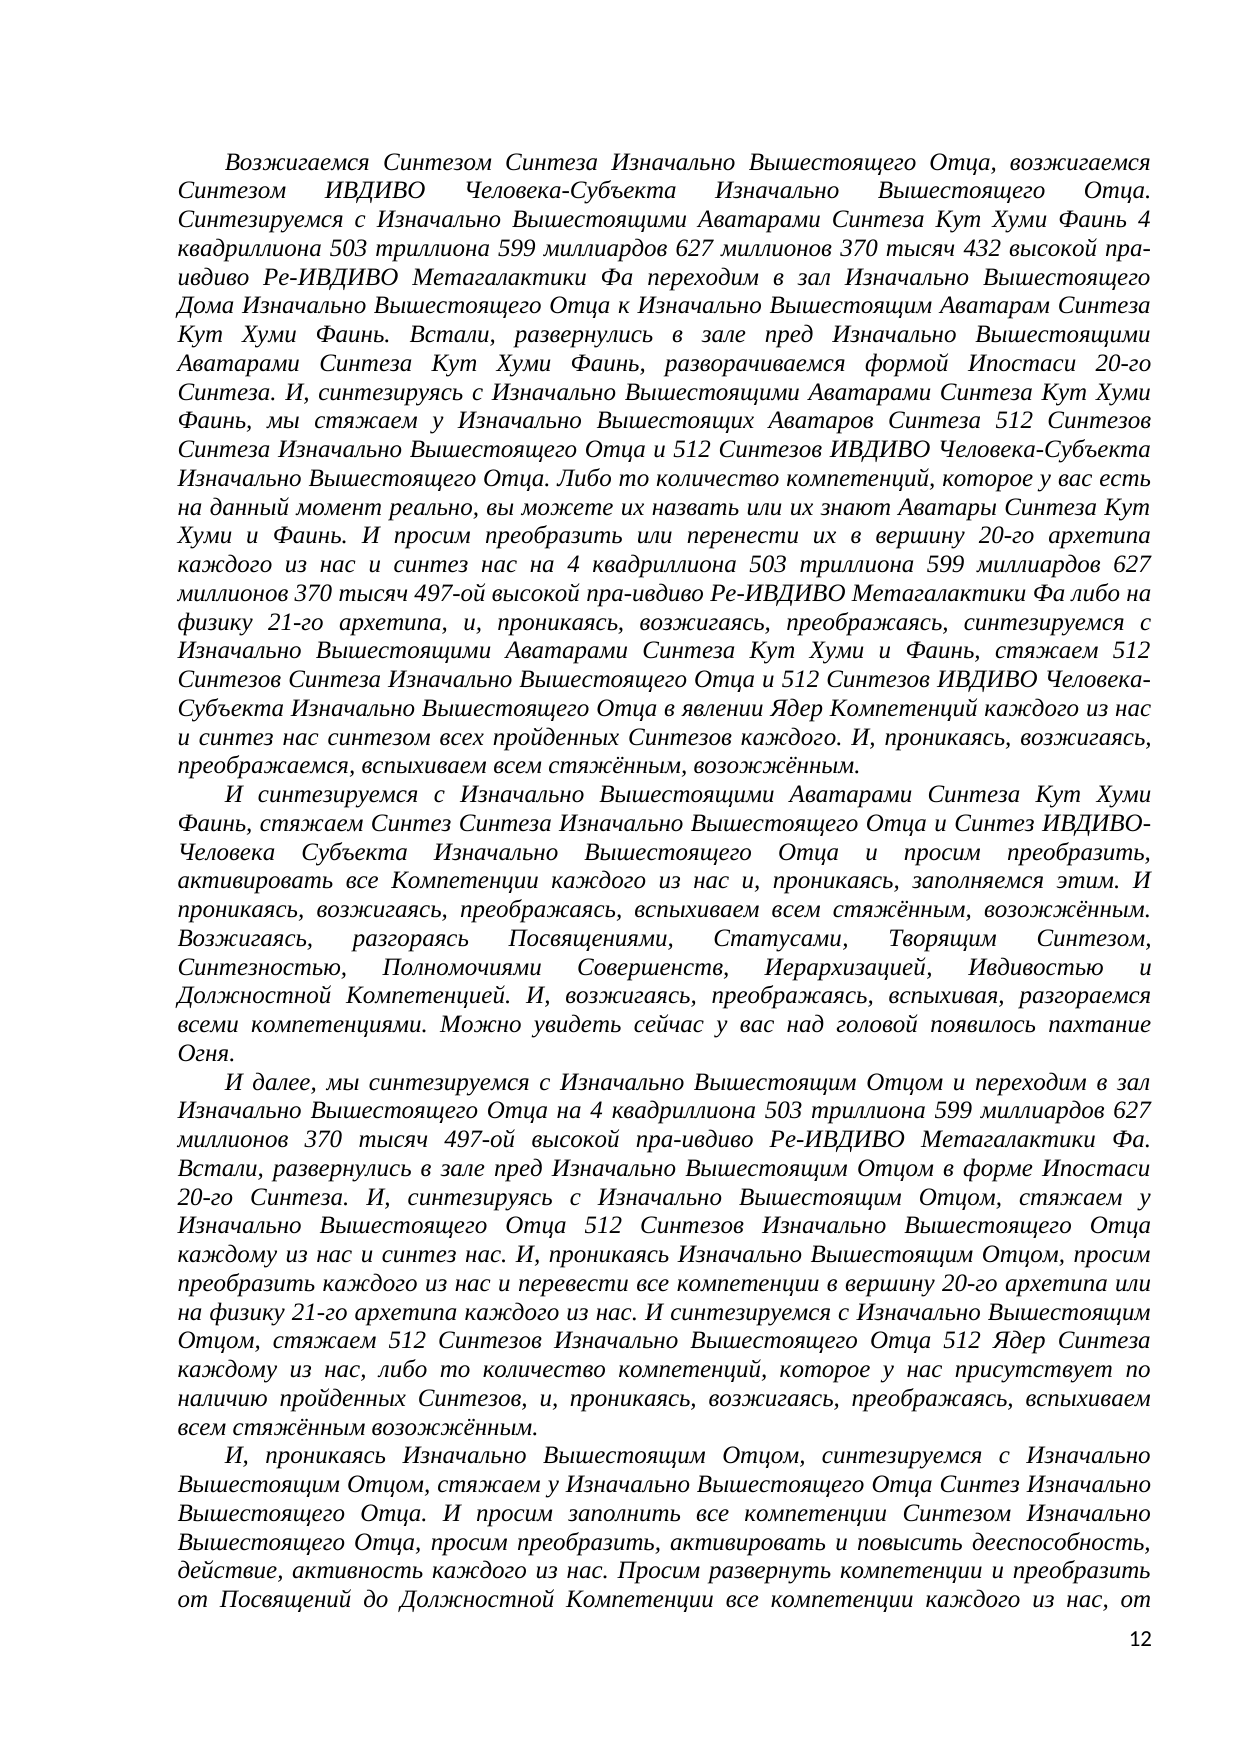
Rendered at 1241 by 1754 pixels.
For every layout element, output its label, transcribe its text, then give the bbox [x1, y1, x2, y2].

text Возжигаемся Синтезом Синтеза Изначально Вышестоящего Отца, возжигаемся Синтезом ИВДИВО Человека-Субъекта Изначально Вышестоящего Отца. Синтезируемся с Изначально Вышестоящими Аватарами Синтеза Кут Хуми Фаинь 4 квадриллиона 503 триллиона 599 миллиардов 627 миллионов 370 тысяч 432 высокой пра-ивдиво Ре-ИВДИВО Метагалактики Фа переходим в зал Изначально Вышестоящего Дома Изначально Вышестоящего Отца к Изначально Вышестоящим Аватарам Синтеза Кут Хуми Фаинь. Встали, развернулись в зале пред Изначально Вышестоящими Аватарами Синтеза Кут Хуми Фаинь, разворачиваемся формой Ипостаси 20-го Синтеза. И, синтезируясь с Изначально Вышестоящими Аватарами Синтеза Кут Хуми Фаинь, мы стяжаем у Изначально Вышестоящих Аватаров Синтеза 512 Синтезов Синтеза Изначально Вышестоящего Отца и 512 Синтезов ИВДИВО Человека-Субъекта Изначально Вышестоящего Отца. Либо то количество компетенций, которое у вас есть на данный момент реально, вы можете их назвать или их знают Аватары Синтеза Кут Хуми и Фаинь. И просим преобразить или перенести их в вершину 20-го архетипа каждого из нас и синтез нас на 4 квадриллиона 503 триллиона 599 миллиардов 627 миллионов 370 тысяч 497-ой высокой пра-ивдиво Ре-ИВДИВО Метагалактики Фа либо на физику 21-го архетипа, и, проникаясь, возжигаясь, преображаясь, синтезируемся с Изначально Вышестоящими Аватарами Синтеза Кут Хуми и Фаинь, стяжаем 512 Синтезов Синтеза Изначально Вышестоящего Отца и 512 Синтезов ИВДИВО Человека-Субъекта Изначально Вышестоящего Отца в явлении Ядер Компетенций каждого из нас и синтез нас синтезом всех пройденных Синтезов каждого. И, проникаясь, возжигаясь, преображаемся, вспыхиваем всем стяжённым, возожжённым. [177, 147, 1152, 779]
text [177, 1441, 1152, 1613]
text И синтезируемся с Изначально Вышестоящими Аватарами Синтеза Кут Хуми Фаинь, стяжаем Синтез Синтеза Изначально Вышестоящего Отца и Синтез ИВДИВО-Человека Субъекта Изначально Вышестоящего Отца и просим преобразить, активировать все Компетенции каждого из нас и, проникаясь, заполняемся этим. И проникаясь, возжигаясь, преображаясь, вспыхиваем всем стяжённым, возожжённым. Возжигаясь, разгораясь Посвящениями, Статусами, Творящим Синтезом, Синтезностью, Полномочиями Совершенств, Иерархизацией, Ивдивостью и Должностной Компетенцией. И, возжигаясь, преображаясь, вспыхивая, разгораемся всеми компетенциями. Можно увидеть сейчас у вас над головой появилось пахтание Огня. [177, 779, 1152, 1067]
text И далее, мы синтезируемся с Изначально Вышестоящим Отцом и переходим в зал Изначально Вышестоящего Отца на 4 квадриллиона 503 триллиона 599 миллиардов 627 миллионов 370 тысяч 497-ой высокой пра-ивдиво Ре-ИВДИВО Метагалактики Фа. Встали, развернулись в зале пред Изначально Вышестоящим Отцом в форме Ипостаси 20-го Синтеза. И, синтезируясь с Изначально Вышестоящим Отцом, стяжаем у Изначально Вышестоящего Отца 512 Синтезов Изначально Вышестоящего Отца каждому из нас и синтез нас. И, проникаясь Изначально Вышестоящим Отцом, просим преобразить каждого из нас и перевести все компетенции в вершину 20-го архетипа или на физику 21-го архетипа каждого из нас. И синтезируемся с Изначально Вышестоящим Отцом, стяжаем 512 Синтезов Изначально Вышестоящего Отца 512 Ядер Синтеза каждому из нас, либо то количество компетенций, которое у нас присутствует по наличию пройденных Синтезов, и, проникаясь, возжигаясь, преображаясь, вспыхиваем всем стяжённым возожжённым. [177, 1067, 1152, 1441]
